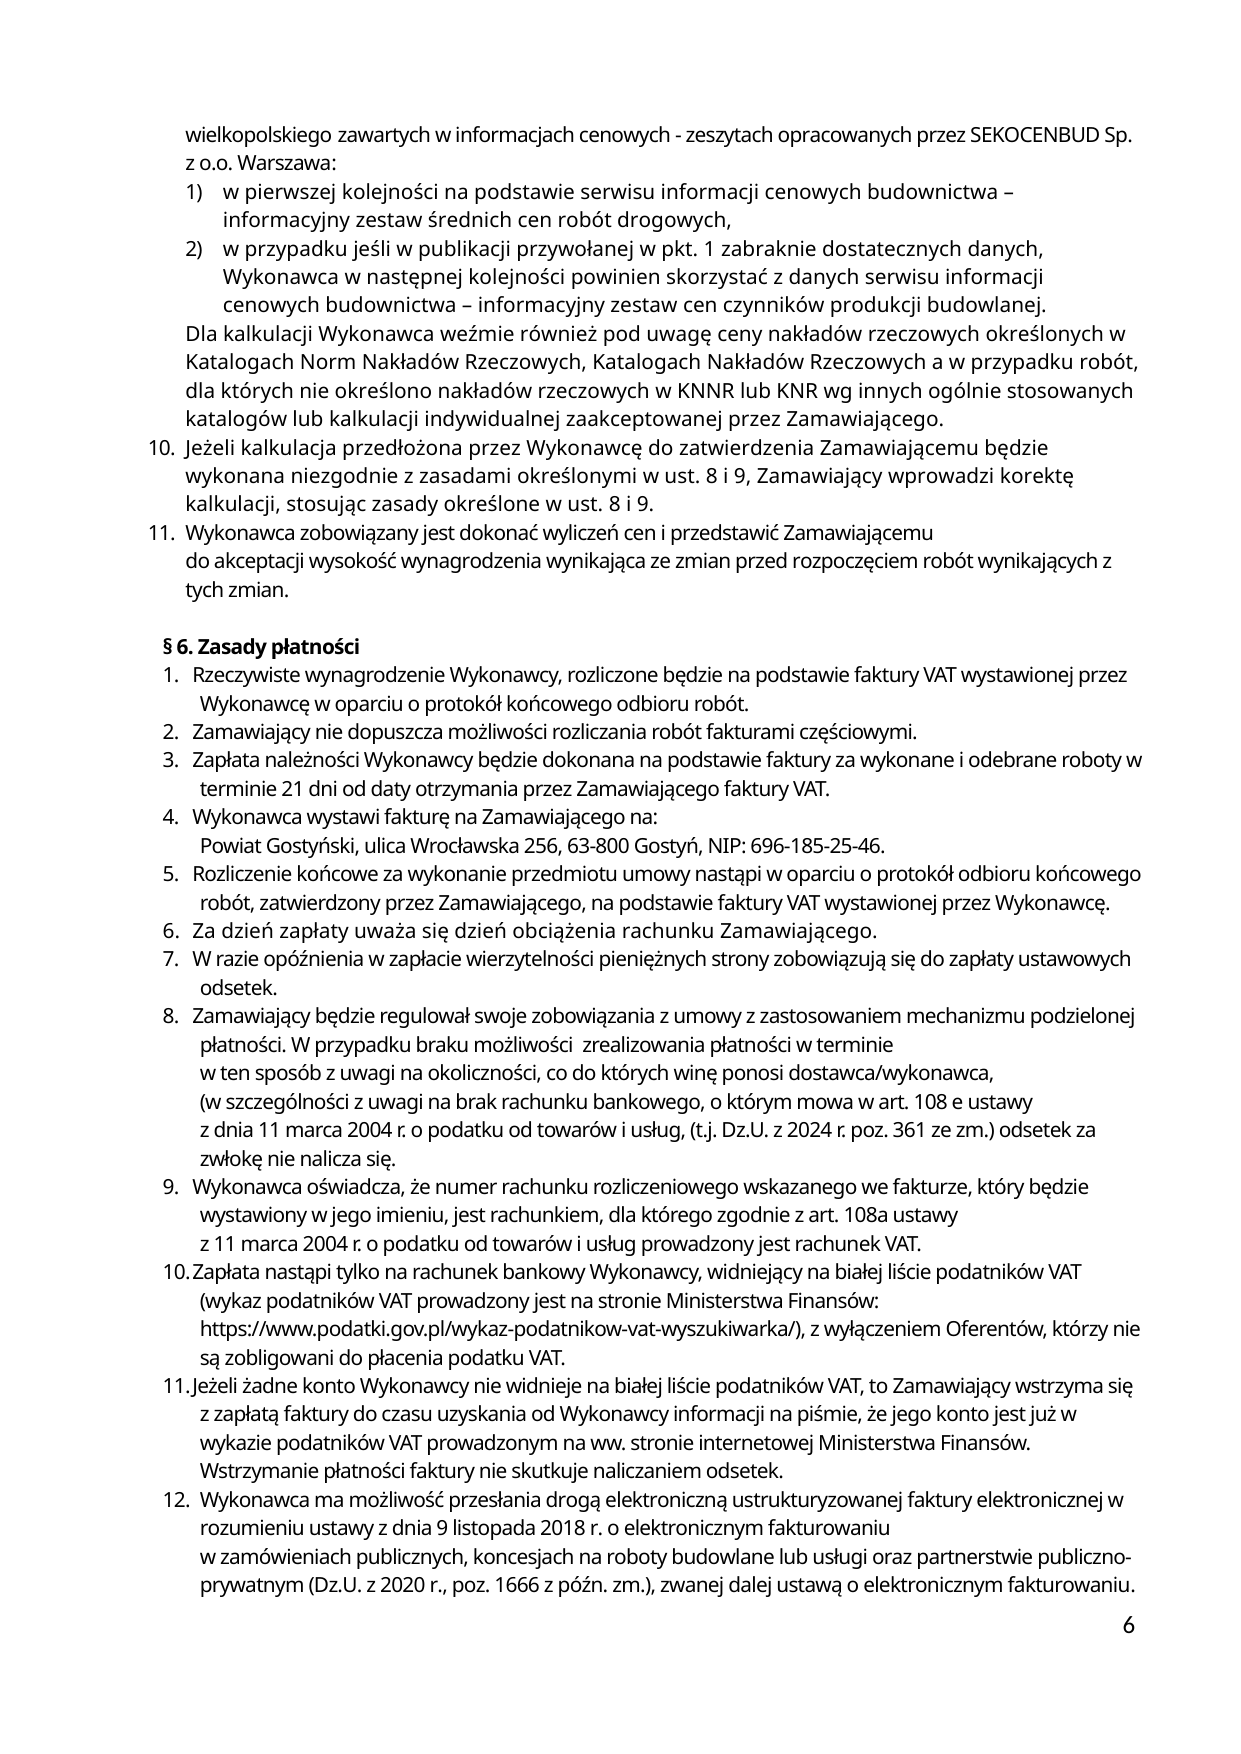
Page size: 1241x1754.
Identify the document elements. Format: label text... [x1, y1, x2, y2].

list Wykonawca oświadcza, że numer rachunku rozliczeniowego wskazanego we fakturze, który będzie wystawiony w jego imieniu, jest rachunkiem, dla którego zgodnie z art. 108a ustawy z 11 marca 2004 r. o podatku od towarów i usług prowadzony jest rachunek VAT. [162, 1172, 1143, 1257]
list W razie opóźnienia w zapłacie wierzytelności pieniężnych strony zobowiązują się do zapłaty ustawowych odsetek. [162, 944, 1143, 1001]
list Wykonawca zobowiązany jest dokonać wyliczeń cen i przedstawić Zamawiającemu do akceptacji wysokość wynagrodzenia wynikająca ze zmian przed rozpoczęciem robót wynikających z tych zmian. [148, 518, 1145, 603]
list Rozliczenie końcowe za wykonanie przedmiotu umowy nastąpi w oparciu o protokół odbioru końcowego robót, zatwierdzony przez Zamawiającego, na podstawie faktury VAT wystawionej przez Wykonawcę. [162, 859, 1143, 916]
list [148, 120, 1145, 177]
list Dla kalkulacji Wykonawca weźmie również pod uwagę ceny nakładów rzeczowych określonych w Katalogach Norm Nakładów Rzeczowych, Katalogach Nakładów Rzeczowych a w przypadku robót, dla których nie określono nakładów rzeczowych w KNNR lub KNR wg innych ogólnie stosowanych katalogów lub kalkulacji indywidualnej zaakceptowanej przez Zamawiającego. [185, 319, 1143, 433]
list Zapłata należności Wykonawcy będzie dokonana na podstawie faktury za wykonane i odebrane roboty w terminie 21 dni od daty otrzymania przez Zamawiającego faktury VAT. [162, 746, 1143, 802]
list Zapłata nastąpi tylko na rachunek bankowy Wykonawcy, widniejący na białej liście podatników VAT (wykaz podatników VAT prowadzony jest na stronie Ministerstwa Finansów: https://www.podatki.gov.pl/wykaz-podatnikow-vat-wyszukiwarka/), z wyłączeniem Oferentów, którzy nie są zobligowani do płacenia podatku VAT. [162, 1257, 1143, 1371]
list w pierwszej kolejności na podstawie serwisu informacji cenowych budownictwa – informacyjny zestaw średnich cen robót drogowych, [185, 177, 1145, 234]
list Wykonawca wystawi fakturę na Zamawiającego na: Powiat Gostyński, ulica Wrocławska 256, 63-800 Gostyń, NIP: 696-185-25-46. [162, 802, 1143, 859]
list Jeżeli żadne konto Wykonawcy nie widnieje na białej liście podatników VAT, to Zamawiający wstrzyma się z zapłatą faktury do czasu uzyskania od Wykonawcy informacji na piśmie, że jego konto jest już w wykazie podatników VAT prowadzonym na ww. stronie internetowej Ministerstwa Finansów. Wstrzymanie płatności faktury nie skutkuje naliczaniem odsetek. [162, 1371, 1143, 1485]
list Za dzień zapłaty uważa się dzień obciążenia rachunku Zamawiającego. [162, 916, 1143, 944]
list Rzeczywiste wynagrodzenie Wykonawcy, rozliczone będzie na podstawie faktury VAT wystawionej przez Wykonawcę w oparciu o protokół końcowego odbioru robót. [162, 660, 1143, 717]
list Zamawiający będzie regulował swoje zobowiązania z umowy z zastosowaniem mechanizmu podzielonej płatności. W przypadku braku możliwości zrealizowania płatności w terminie w ten sposób z uwagi na okoliczności, co do których winę ponosi dostawca/wykonawca, (w szczególności z uwagi na brak rachunku bankowego, o którym mowa w art. 108 e ustawy z dnia 11 marca 2004 r. o podatku od towarów i usług, (t.j. Dz.U. z 2024 r. poz. 361 ze zm.) odsetek za zwłokę nie nalicza się. [162, 1001, 1143, 1172]
list § 6. Zasady płatności [162, 632, 1136, 660]
list Wykonawca ma możliwość przesłania drogą elektroniczną ustrukturyzowanej faktury elektronicznej w rozumieniu ustawy z dnia 9 listopada 2018 r. o elektronicznym fakturowaniu w zamówieniach publicznych, koncesjach na roboty budowlane lub usługi oraz partnerstwie publiczno-prywatnym (Dz.U. z 2020 r., poz. 1666 z późn. zm.), zwanej dalej ustawą o elektronicznym fakturowaniu. [162, 1485, 1143, 1599]
list w przypadku jeśli w publikacji przywołanej w pkt. 1 zabraknie dostatecznych danych, Wykonawca w następnej kolejności powinien skorzystać z danych serwisu informacji cenowych budownictwa – informacyjny zestaw cen czynników produkcji budowlanej. [185, 234, 1145, 319]
list Zamawiający nie dopuszcza możliwości rozliczania robót fakturami częściowymi. [162, 717, 1143, 746]
list Jeżeli kalkulacja przedłożona przez Wykonawcę do zatwierdzenia Zamawiającemu będzie wykonana niezgodnie z zasadami określonymi w ust. 8 i 9, Zamawiający wprowadzi korektę kalkulacji, stosując zasady określone w ust. 8 i 9. [148, 433, 1143, 518]
